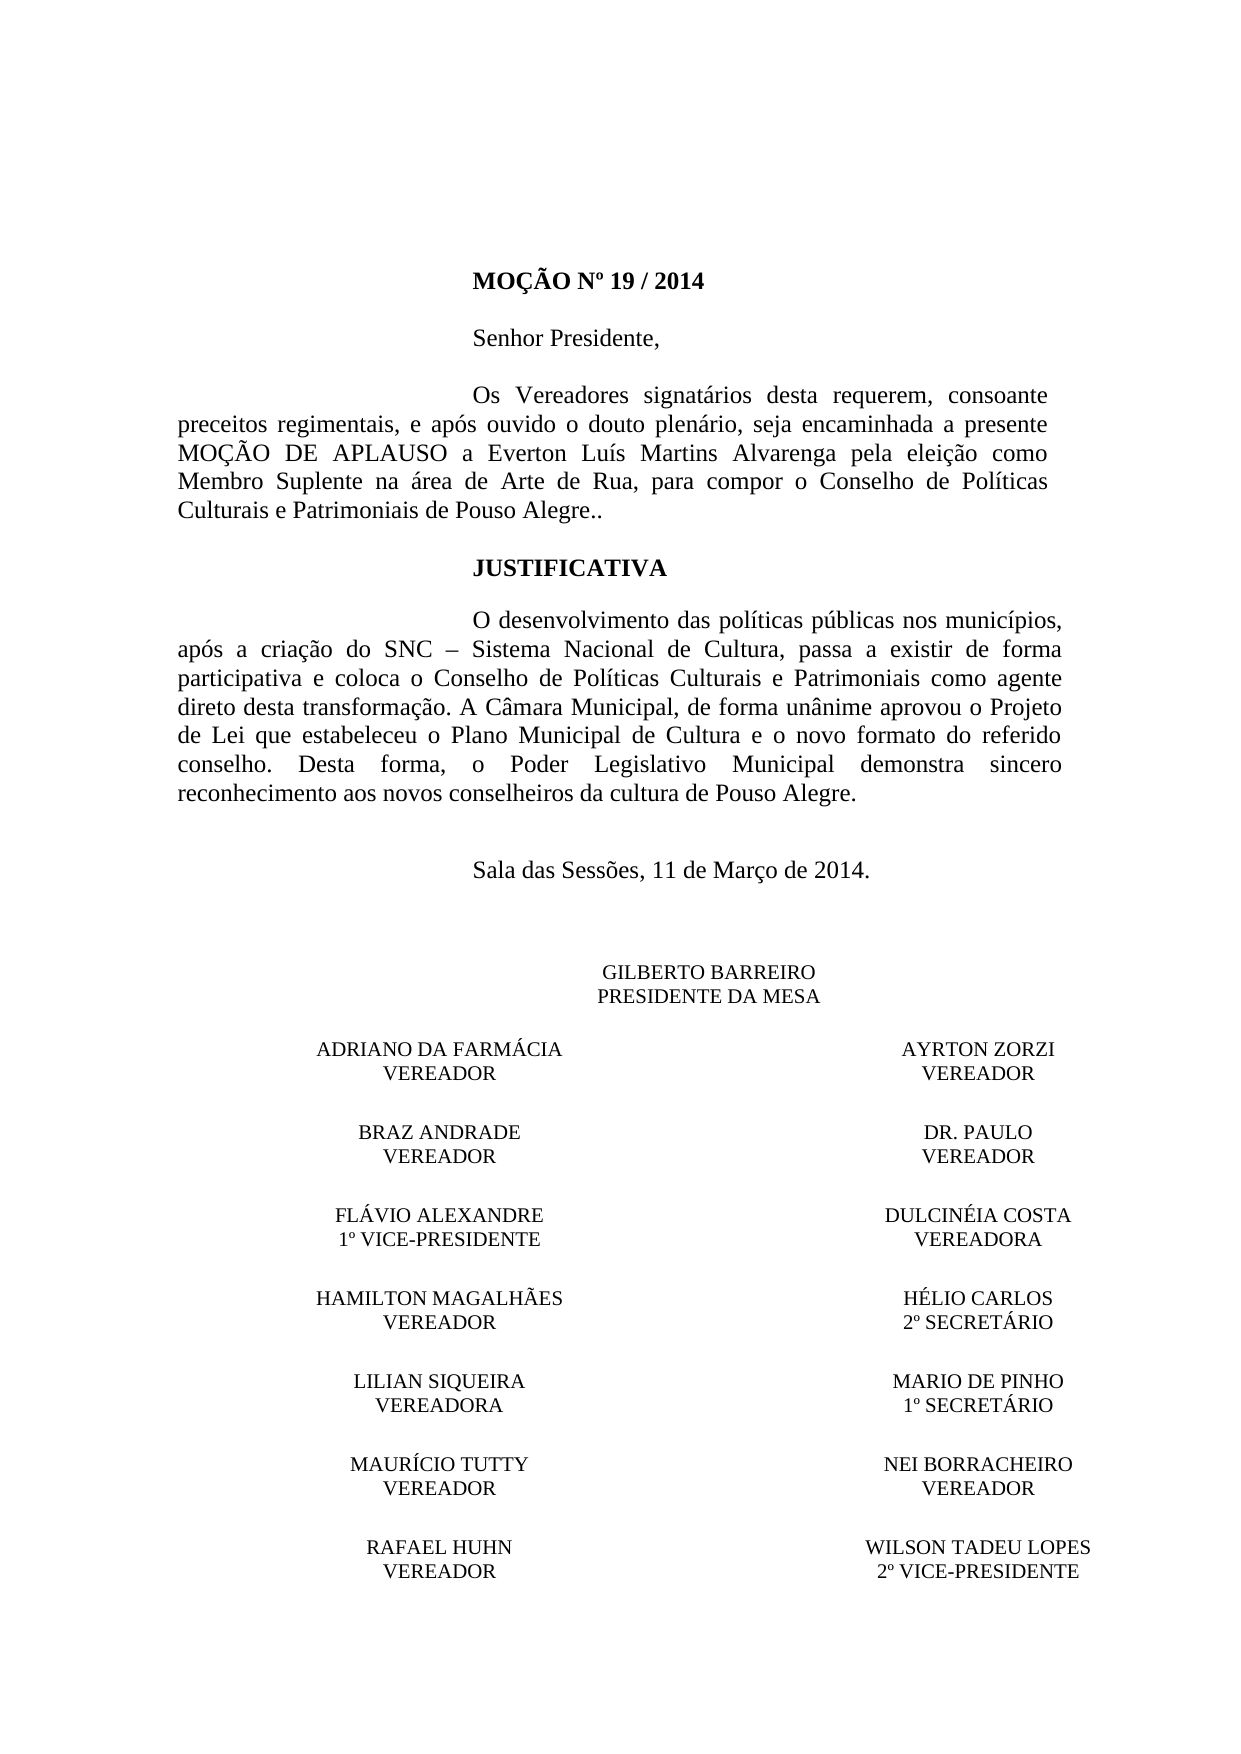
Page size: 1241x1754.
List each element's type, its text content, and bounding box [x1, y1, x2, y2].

table_cell WILSON TADEU LOPES [709, 1535, 1240, 1559]
table_header ADRIANO DA FARMÁCIA [170, 1037, 709, 1061]
table_cell VEREADORA [170, 1393, 709, 1452]
table_cell VEREADOR [709, 1476, 1240, 1535]
table_header GILBERTO BARREIRO [170, 936, 1240, 984]
table_cell VEREADOR [170, 1310, 709, 1369]
table_cell VEREADOR [709, 1144, 1240, 1203]
table_cell VEREADOR [709, 1061, 1240, 1120]
table_cell VEREADOR [170, 1144, 709, 1203]
text JUSTIFICATIVA [177, 553, 1063, 581]
table_cell 2º SECRETÁRIO [709, 1310, 1240, 1369]
text Senhor Presidente, [472, 323, 1063, 351]
table_cell 1º SECRETÁRIO [709, 1393, 1240, 1452]
table_cell 2º VICE-PRESIDENTE [709, 1559, 1240, 1583]
table_cell DR. PAULO [709, 1120, 1240, 1144]
table_cell DULCINÉIA COSTA [709, 1203, 1240, 1227]
table_cell LILIAN SIQUEIRA [170, 1369, 709, 1393]
table_header AYRTON ZORZI [709, 1037, 1240, 1061]
table_cell 1º VICE-PRESIDENTE [170, 1227, 709, 1286]
table_cell HAMILTON MAGALHÃES [170, 1286, 709, 1310]
text O desenvolvimento das políticas públicas nos municípios, após a criação do SNC – Sistema Nacional de Cultura, passa a existir de forma participativa e coloca o Conselho de Políticas Culturais e Patrimoniais como agente direto desta transformação. A Câmara Municipal, de forma unânime aprovou o Projeto de Lei que estabeleceu o Plano Municipal de Cultura e o novo formato do referido conselho. Desta forma, o Poder Legislativo Municipal demonstra sincero reconhecimento aos novos conselheiros da cultura de Pouso Alegre. [177, 605, 1063, 807]
text MOÇÃO Nº 19 / 2014 [472, 266, 1063, 294]
table_cell FLÁVIO ALEXANDRE [170, 1203, 709, 1227]
text Os Vereadores signatários desta requerem, consoante preceitos regimentais, e após ouvido o douto plenário, seja encaminhada a presente MOÇÃO DE APLAUSO a Everton Luís Martins Alvarenga pela eleição como Membro Suplente na área de Arte de Rua, para compor o Conselho de Políticas Culturais e Patrimoniais de Pouso Alegre.. [177, 380, 1048, 524]
table_cell VEREADOR [170, 1476, 709, 1535]
table_cell PRESIDENTE DA MESA [170, 984, 1240, 1008]
table_cell VEREADOR [170, 1061, 709, 1120]
table_cell VEREADORA [709, 1227, 1240, 1286]
table_cell MAURÍCIO TUTTY [170, 1452, 709, 1476]
table_cell NEI BORRACHEIRO [709, 1452, 1240, 1476]
table_cell BRAZ ANDRADE [170, 1120, 709, 1144]
table_cell HÉLIO CARLOS [709, 1286, 1240, 1310]
table_cell RAFAEL HUHN [170, 1535, 709, 1559]
text Sala das Sessões, 11 de Março de 2014. [472, 856, 1063, 884]
table_cell MARIO DE PINHO [709, 1369, 1240, 1393]
table_cell VEREADOR [170, 1559, 709, 1583]
